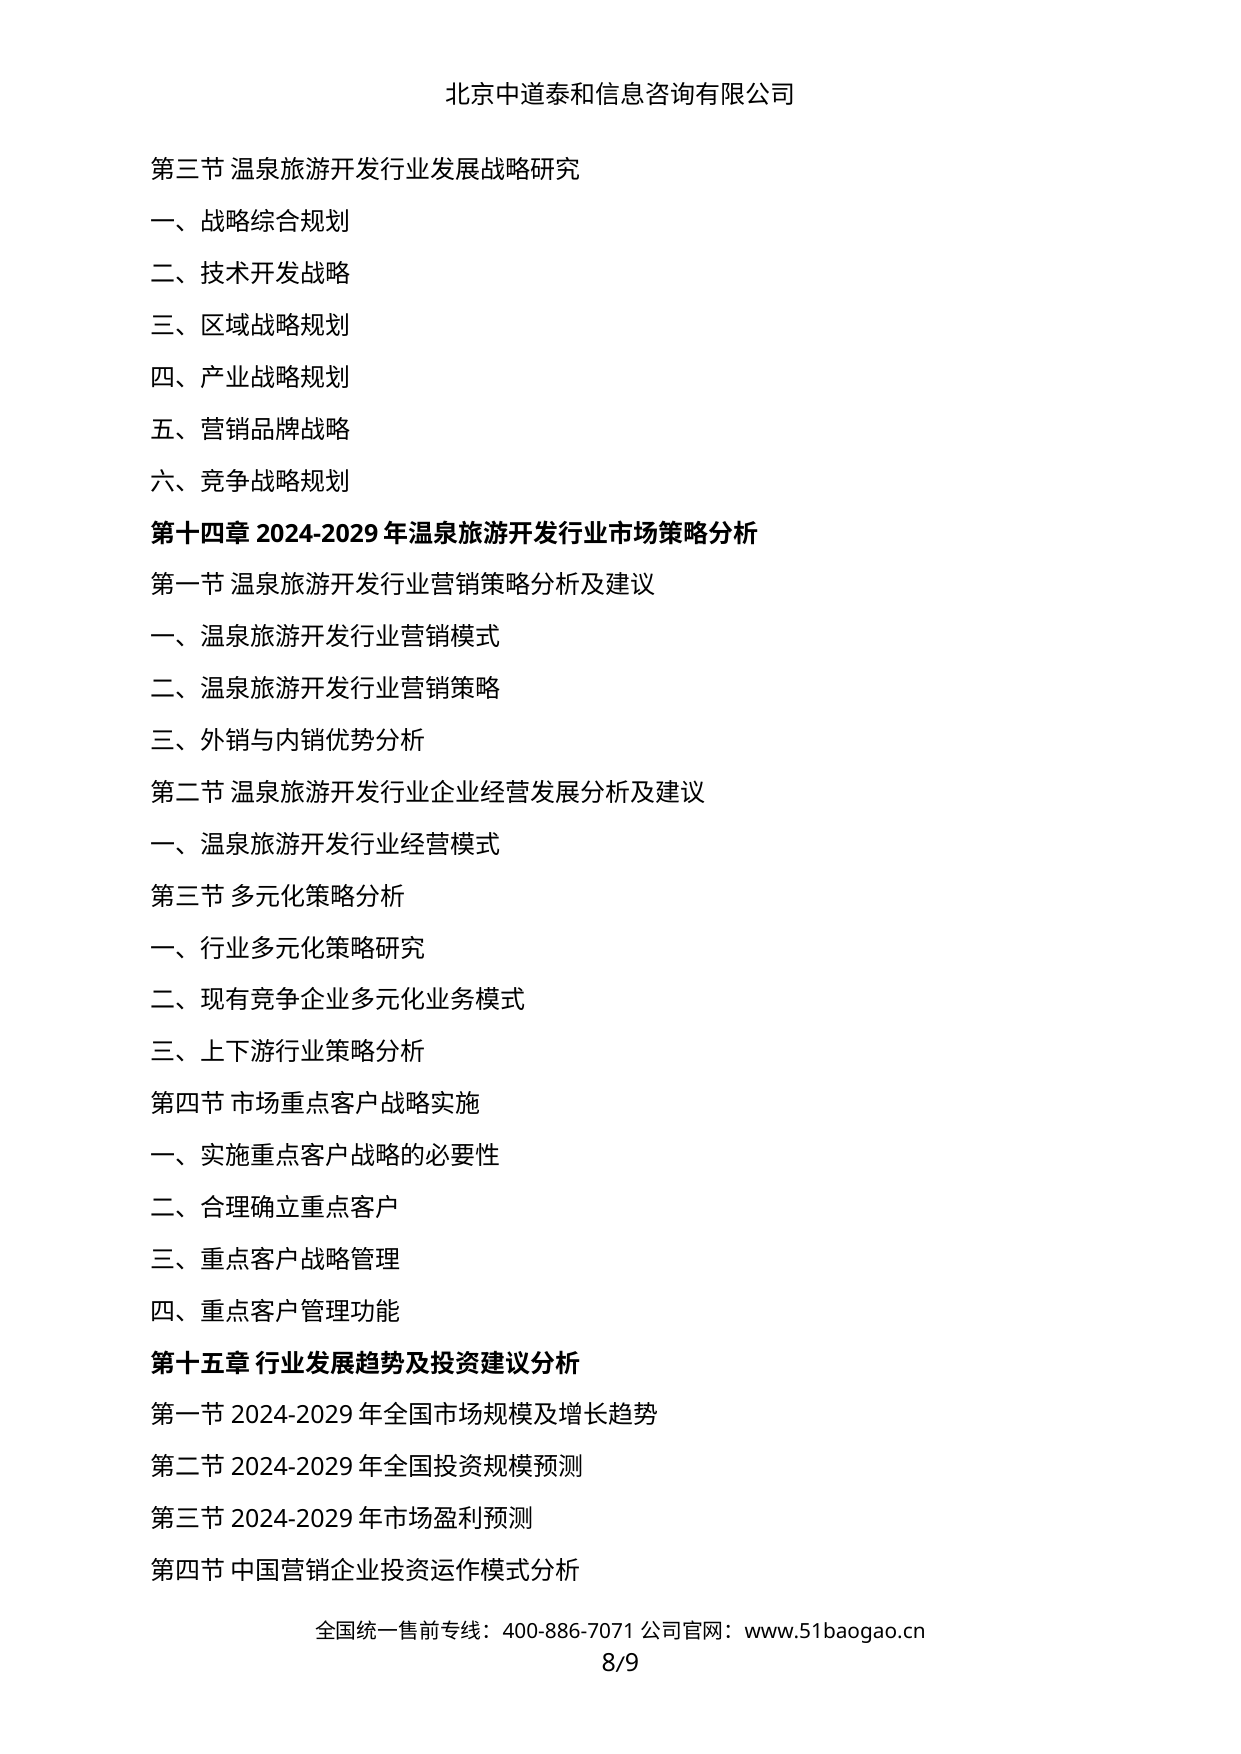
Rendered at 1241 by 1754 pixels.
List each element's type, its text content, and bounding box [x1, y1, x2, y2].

text 第二节 2024-2029年全国投资规模预测 [150, 1447, 1090, 1483]
text 第三节 2024-2029年市场盈利预测 [150, 1499, 1090, 1535]
text 五、营销品牌战略 [150, 409, 1090, 446]
text 第十四章 2024-2029年温泉旅游开发行业市场策略分析 [150, 513, 1090, 549]
text 第十五章 行业发展趋势及投资建议分析 [150, 1343, 1090, 1379]
text 第三节 多元化策略分析 [150, 876, 1090, 912]
text 一、温泉旅游开发行业营销模式 [150, 617, 1090, 653]
text 三、区域战略规划 [150, 306, 1090, 342]
text 二、技术开发战略 [150, 254, 1090, 290]
text 三、外销与内销优势分析 [150, 721, 1090, 757]
text 第一节 温泉旅游开发行业营销策略分析及建议 [150, 565, 1090, 601]
text 二、现有竞争企业多元化业务模式 [150, 980, 1090, 1016]
text 一、温泉旅游开发行业经营模式 [150, 824, 1090, 861]
text 第一节 2024-2029年全国市场规模及增长趋势 [150, 1395, 1090, 1431]
text 第二节 温泉旅游开发行业企业经营发展分析及建议 [150, 772, 1090, 809]
text 一、战略综合规划 [150, 202, 1090, 238]
text 第四节 市场重点客户战略实施 [150, 1084, 1090, 1120]
text 第四节 中国营销企业投资运作模式分析 [150, 1551, 1090, 1587]
text 三、上下游行业策略分析 [150, 1032, 1090, 1068]
text 三、重点客户战略管理 [150, 1239, 1090, 1276]
text 四、产业战略规划 [150, 357, 1090, 394]
text 一、行业多元化策略研究 [150, 928, 1090, 964]
text 二、温泉旅游开发行业营销策略 [150, 669, 1090, 705]
text 四、重点客户管理功能 [150, 1291, 1090, 1327]
text 六、竞争战略规划 [150, 461, 1090, 497]
text 第三节 温泉旅游开发行业发展战略研究 [150, 150, 1090, 186]
text 二、合理确立重点客户 [150, 1187, 1090, 1224]
text 一、实施重点客户战略的必要性 [150, 1136, 1090, 1172]
